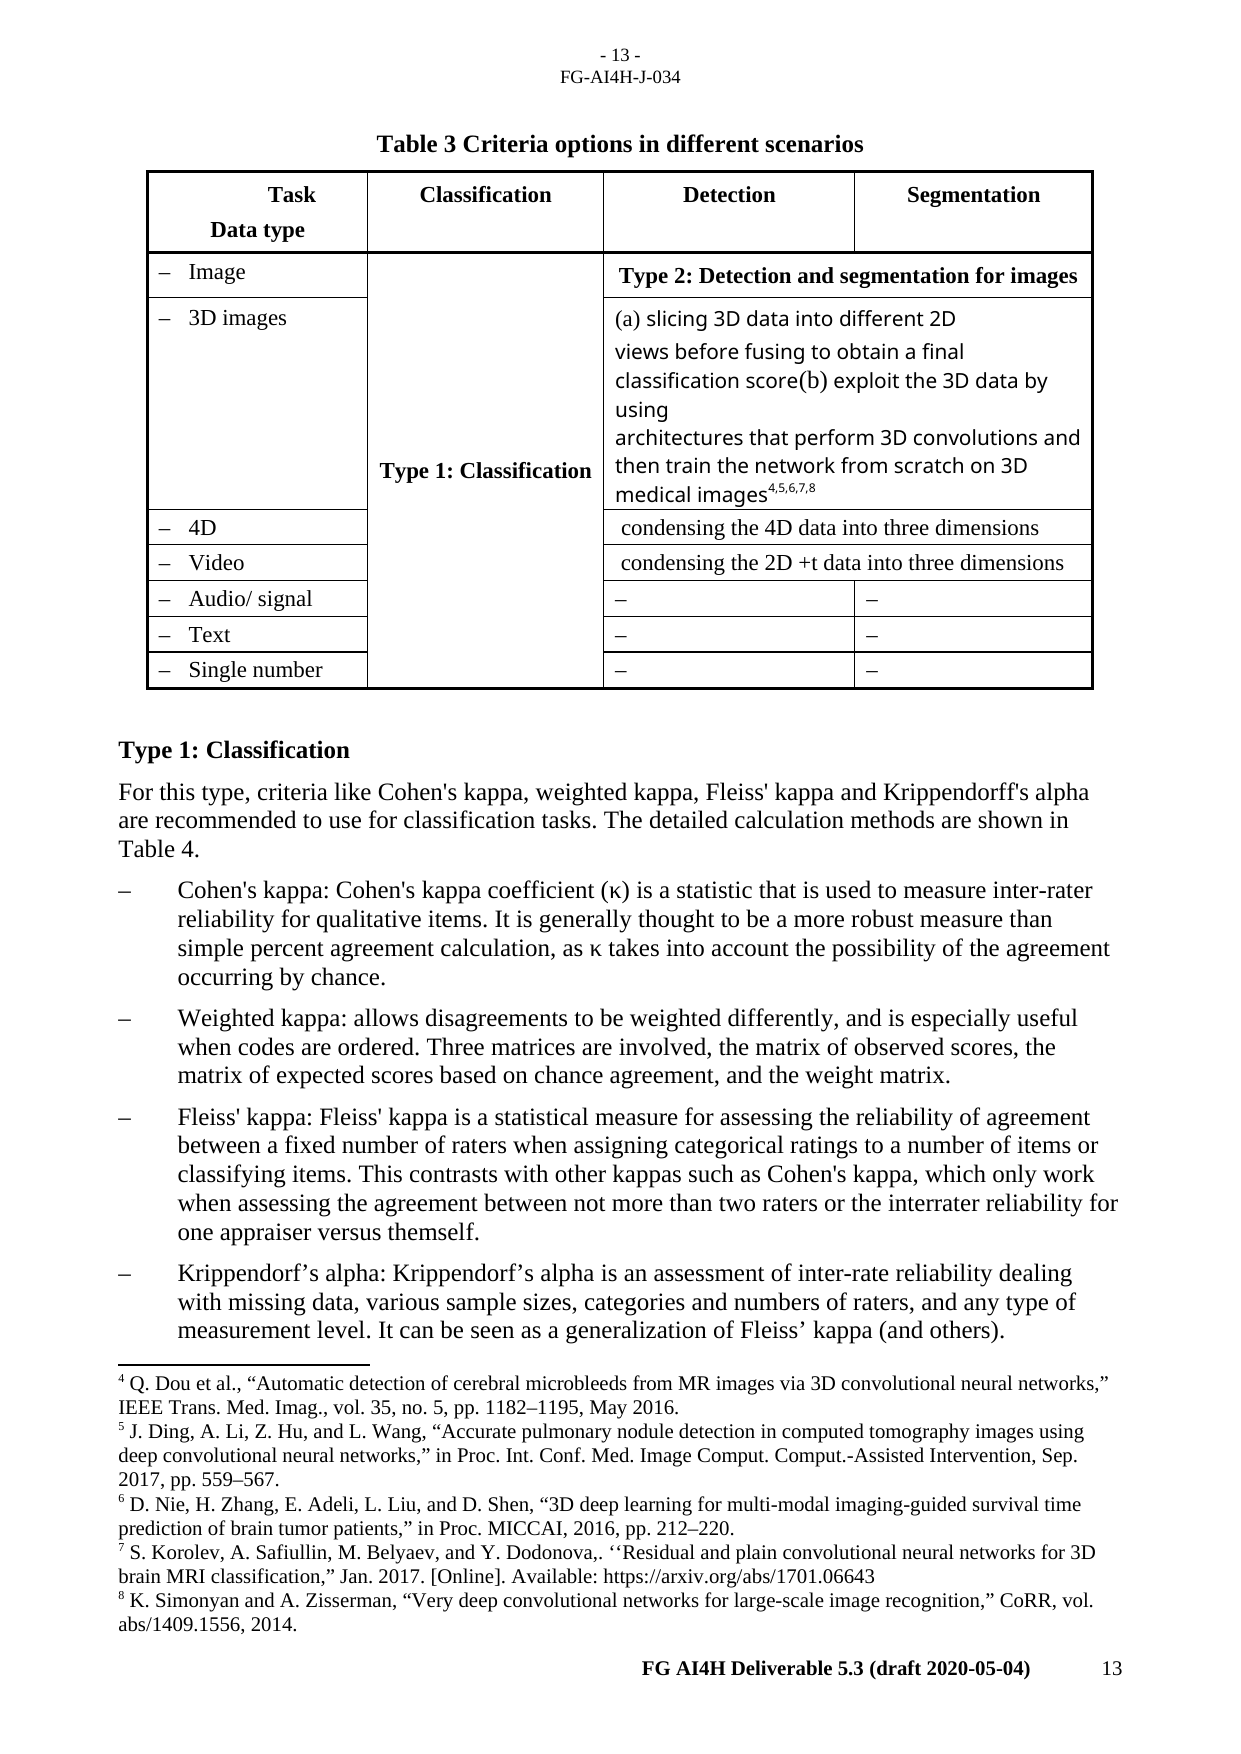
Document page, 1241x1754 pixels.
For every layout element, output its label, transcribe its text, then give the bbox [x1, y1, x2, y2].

subtitle Type 1: Classification [118, 736, 1122, 764]
table_header Classification [368, 173, 603, 251]
table_cell 3D images [149, 298, 367, 508]
table_cell Type 2: Detection and segmentation for images [604, 254, 1091, 297]
text For this type, criteria like Cohen's kappa, weighted kappa, Fleiss' kappa and Krippendorff's alpha are recommended to use for classification tasks. The detailed calculation methods are shown in Table 4. [118, 777, 1122, 863]
table_cell Audio/ signal [149, 581, 367, 616]
table_cell [604, 653, 854, 687]
title Table 3 Criteria options in different scenarios [118, 129, 1122, 157]
table_cell condensing the 4D data into three dimensions [604, 510, 1091, 544]
table_header Task Data type [149, 173, 367, 251]
table_cell [604, 581, 854, 616]
table_cell [855, 653, 1091, 687]
list Cohen's kappa: Cohen's kappa coefficient (κ) is a statistic that is used to measure inter-rater reliability for qualitative items. It is generally thought to be a more robust measure than simple percent agreement calculation, as κ takes into account the possibility of the agreement occurring by chance. [118, 876, 1122, 991]
table_cell 4D [149, 510, 367, 544]
table_cell condensing the 2D +t data into three dimensions [604, 545, 1091, 580]
table_cell [855, 617, 1091, 651]
table_cell (a) slicing 3D data into different 2D views before fusing to obtain a final classification score(b) exploit the 3D data by using architectures that perform 3D convolutions and then train the network from scratch on 3D medical images,,,, [604, 298, 1091, 508]
list Fleiss' kappa: Fleiss' kappa is a statistical measure for assessing the reliability of agreement between a fixed number of raters when assigning categorical ratings to a number of items or classifying items. This contrasts with other kappas such as Cohen's kappa, which only work when assessing the agreement between not more than two raters or the interrater reliability for one appraiser versus themself. [118, 1102, 1122, 1246]
table_cell Text [149, 617, 367, 651]
table_cell [855, 581, 1091, 616]
table_cell Single number [149, 653, 367, 687]
list Weighted kappa: allows disagreements to be weighted differently, and is especially useful when codes are ordered. Three matrices are involved, the matrix of observed scores, the matrix of expected scores based on chance agreement, and the weight matrix. [118, 1003, 1122, 1089]
table_cell [604, 617, 854, 651]
list Krippendorf’s alpha: Krippendorf’s alpha is an assessment of inter-rate reliability dealing with missing data, various sample sizes, categories and numbers of raters, and any type of measurement level. It can be seen as a generalization of Fleiss’ kappa (and others). [118, 1258, 1122, 1344]
table_header Detection [604, 173, 854, 251]
table_cell Video [149, 545, 367, 580]
table_cell Type 1: Classification [368, 254, 603, 687]
table_header Segmentation [855, 173, 1091, 251]
table_cell Image [149, 254, 367, 297]
